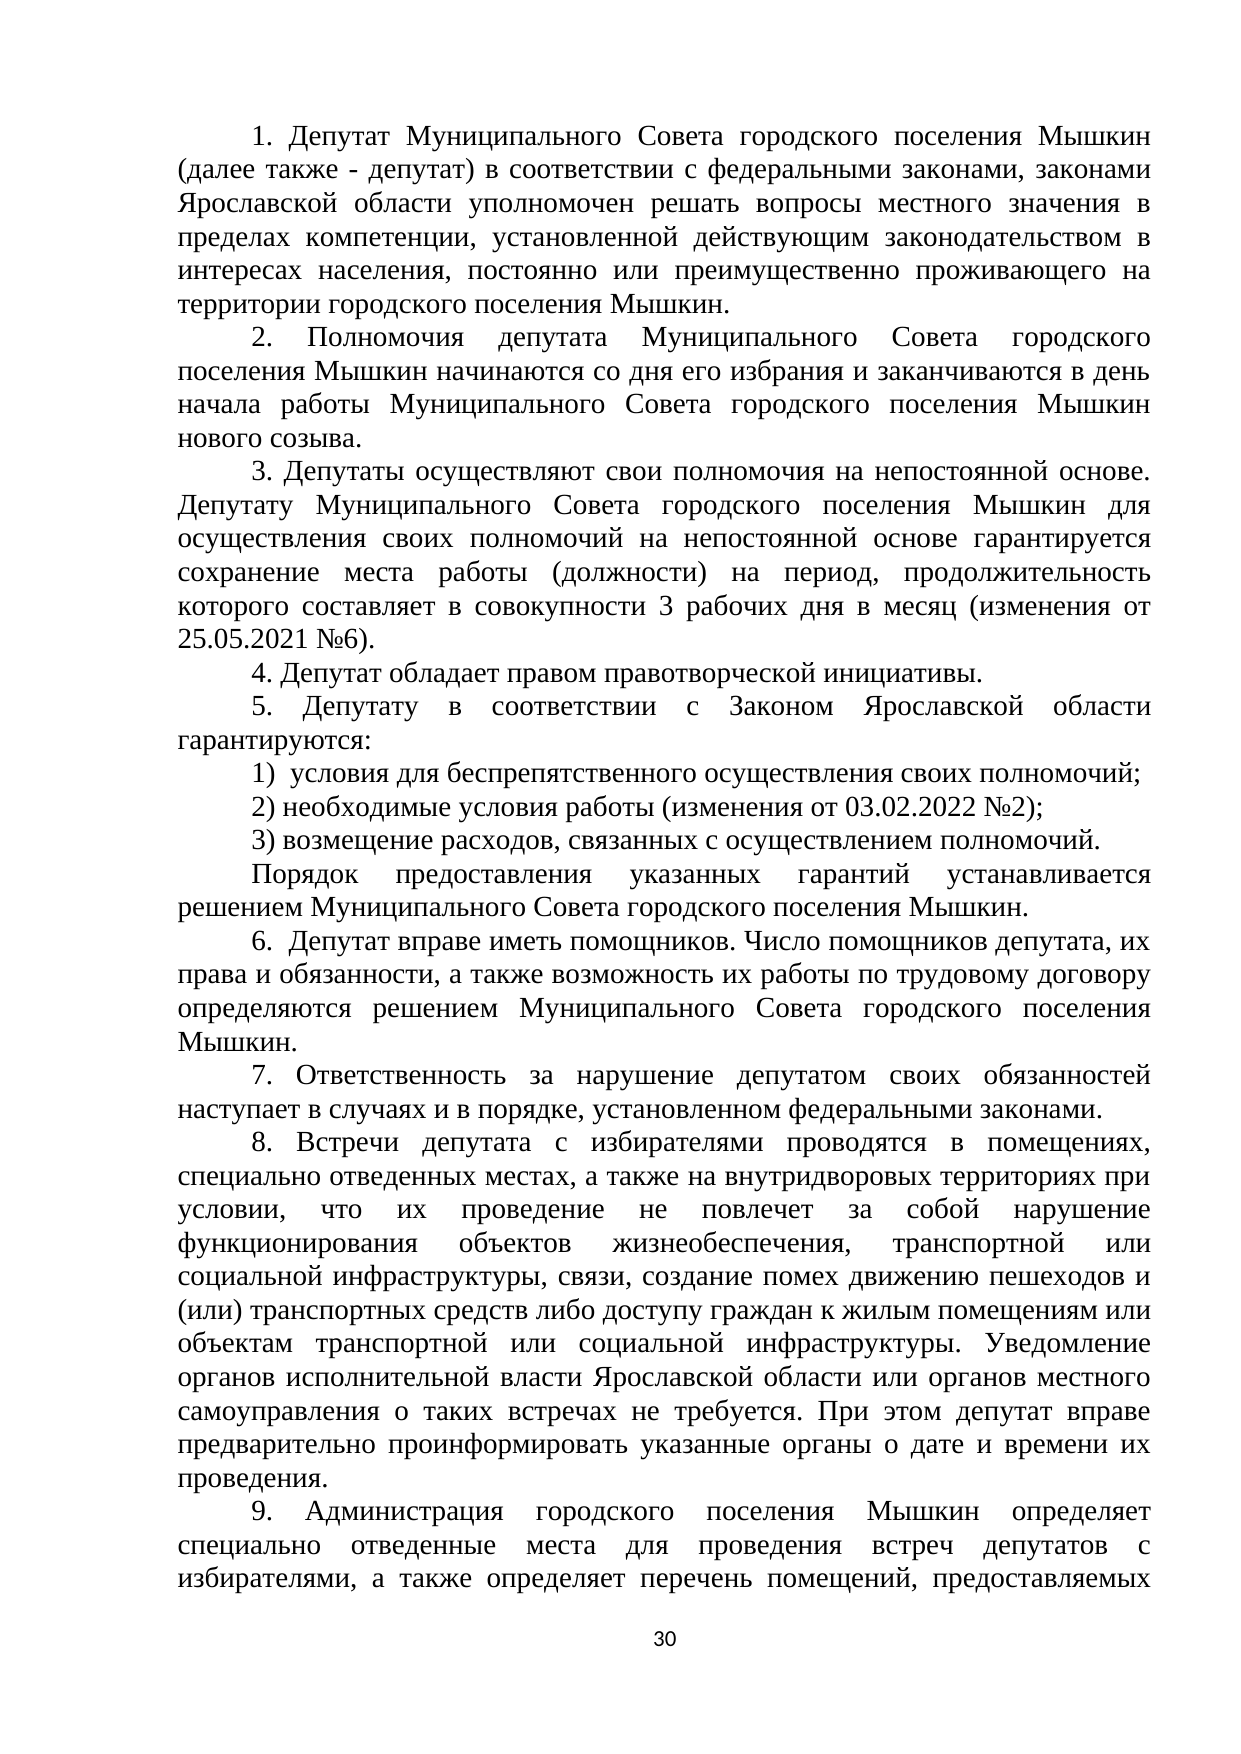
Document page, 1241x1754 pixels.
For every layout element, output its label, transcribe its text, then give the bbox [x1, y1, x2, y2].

text Порядок предоставления указанных гарантий устанавливается решением Муниципального Совета городского поселения Мышкин. [177, 856, 1152, 923]
text 6. Депутат вправе иметь помощников. Число помощников депутата, их права и обязанности, а также возможность их работы по трудовому договору определяются решением Муниципального Совета городского поселения Мышкин. [177, 923, 1152, 1057]
text 1) условия для беспрепятственного осуществления своих полномочий; [177, 755, 1152, 789]
text 1. Депутат Муниципального Совета городского поселения Мышкин (далее также - депутат) в соответствии с федеральными законами, законами Ярославской области уполномочен решать вопросы местного значения в пределах компетенции, установленной действующим законодательством в интересах населения, постоянно или преимущественно проживающего на территории городского поселения Мышкин. [177, 118, 1152, 319]
text 2) необходимые условия работы (изменения от 03.02.2022 №2); [177, 789, 1152, 822]
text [177, 1493, 1152, 1594]
text 5. Депутату в соответствии с Законом Ярославской области гарантируются: [177, 688, 1152, 755]
text 3. Депутаты осуществляют свои полномочия на непостоянной основе. Депутату Муниципального Совета городского поселения Мышкин для осуществления своих полномочий на непостоянной основе гарантируется сохранение места работы (должности) на период, продолжительность которого составляет в совокупности 3 рабочих дня в месяц (изменения от 25.05.2021 №6). [177, 453, 1152, 655]
text 3) возмещение расходов, связанных с осуществлением полномочий. [177, 822, 1152, 856]
text 7. Ответственность за нарушение депутатом своих обязанностей наступает в случаях и в порядке, установленном федеральными законами. [177, 1057, 1152, 1124]
text 2. Полномочия депутата Муниципального Совета городского поселения Мышкин начинаются со дня его избрания и заканчиваются в день начала работы Муниципального Совета городского поселения Мышкин нового созыва. [177, 319, 1152, 453]
text 8. Встречи депутата с избирателями проводятся в помещениях, специально отведенных местах, а также на внутридворовых территориях при условии, что их проведение не повлечет за собой нарушение функционирования объектов жизнеобеспечения, транспортной или социальной инфраструктуры, связи, создание помех движению пешеходов и (или) транспортных средств либо доступу граждан к жилым помещениям или объектам транспортной или социальной инфраструктуры. Уведомление органов исполнительной власти Ярославской области или органов местного самоуправления о таких встречах не требуется. При этом депутат вправе предварительно проинформировать указанные органы о дате и времени их проведения. [177, 1124, 1152, 1493]
text 4. Депутат обладает правом правотворческой инициативы. [177, 655, 1152, 688]
